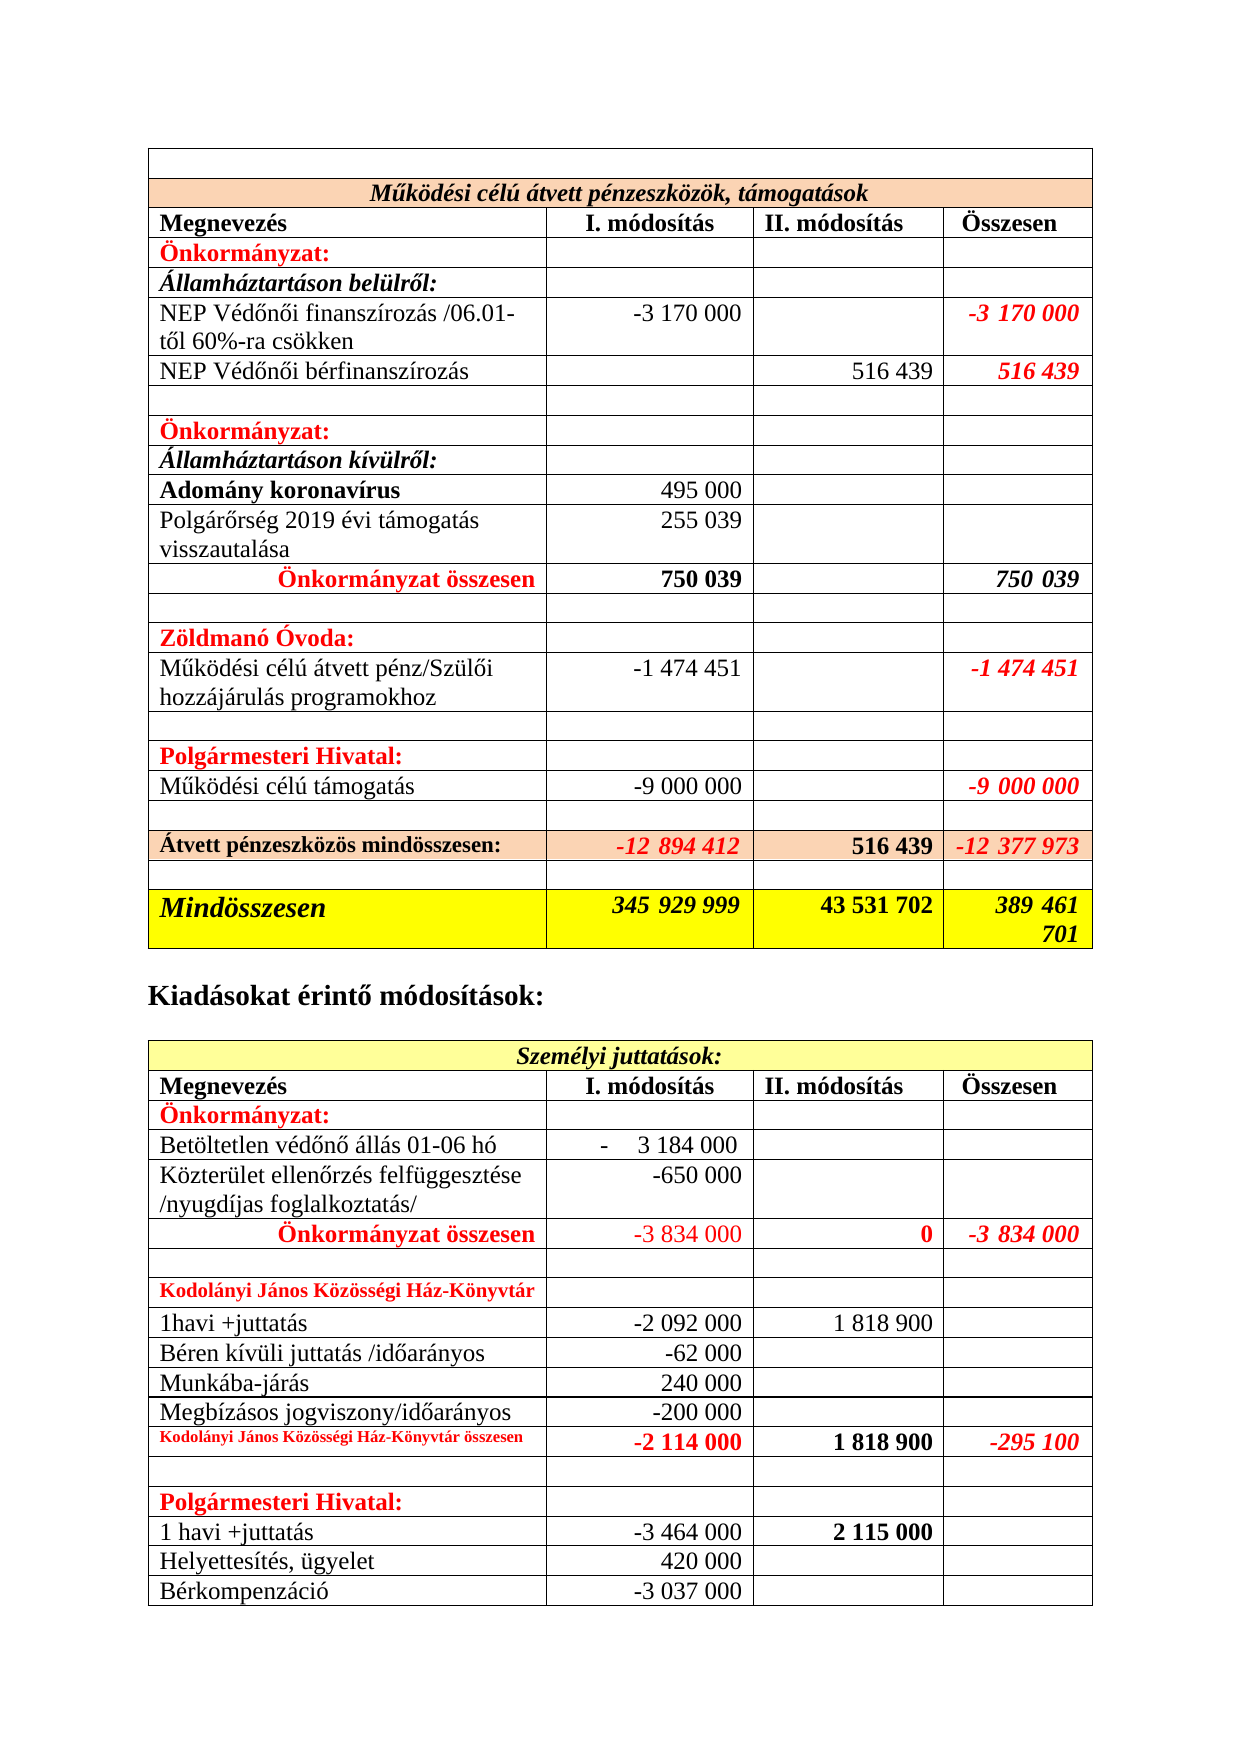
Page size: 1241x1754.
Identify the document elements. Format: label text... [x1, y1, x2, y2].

table_cell 240 000 [547, 1368, 753, 1396]
table_cell [944, 623, 1092, 652]
table_cell NEP Védőnői bérfinanszírozás [149, 356, 546, 385]
table_cell [944, 386, 1092, 415]
table_cell [754, 505, 943, 563]
table_cell [149, 1249, 546, 1277]
table_cell Önkormányzat: [149, 238, 546, 267]
table_cell [547, 801, 753, 830]
table_cell [754, 712, 943, 740]
table_cell [944, 475, 1092, 504]
table_cell [754, 861, 943, 889]
table_cell Kodolányi János Közösségi Ház-Könyvtár [149, 1278, 546, 1307]
table_cell Államháztartáson belülről: [149, 268, 546, 297]
table_cell [944, 861, 1092, 889]
table_cell 750 039 [547, 564, 753, 592]
table_cell [754, 1338, 943, 1367]
table_cell [547, 1101, 753, 1129]
table_cell Önkormányzat: [149, 416, 546, 444]
table_cell -2 092 000 [547, 1308, 753, 1337]
table_cell -295 100 [944, 1427, 1092, 1456]
table_cell [754, 741, 943, 770]
table_cell [754, 386, 943, 415]
table_cell [547, 446, 753, 474]
table_cell Államháztartáson kívülről: [149, 446, 546, 474]
table_cell [944, 1487, 1092, 1516]
table_cell Működési célú átvett pénzeszközök, támogatások [149, 179, 1092, 207]
table_cell Zöldmanó Óvoda: [149, 623, 546, 652]
table_cell [547, 416, 753, 444]
table_cell [754, 1546, 943, 1575]
table_cell -3 464 000 [547, 1517, 753, 1545]
table_cell [149, 594, 546, 622]
table_header Személyi juttatások: [149, 1041, 1092, 1070]
table_cell Polgárőrség 2019 évi támogatás visszautalása [149, 505, 546, 563]
table_cell 3 184 000 [547, 1130, 753, 1159]
table_cell [754, 238, 943, 267]
table_cell -3 834 000 [944, 1219, 1092, 1247]
table_cell 420 000 [547, 1546, 753, 1575]
table_cell 1 818 900 [754, 1308, 943, 1337]
table_cell Megnevezés [149, 1071, 546, 1099]
table_cell [944, 1249, 1092, 1277]
table_cell [754, 1249, 943, 1277]
table_cell 2 115 000 [754, 1517, 943, 1545]
table_cell [754, 801, 943, 830]
table_cell -3 170 000 [547, 298, 753, 355]
table_cell [149, 801, 546, 830]
table_cell [547, 1457, 753, 1486]
table_cell [754, 475, 943, 504]
table_cell I. módosítás [547, 208, 753, 237]
table_cell 1 818 900 [754, 1427, 943, 1456]
table_cell [944, 505, 1092, 563]
table_cell -62 000 [547, 1338, 753, 1367]
table_cell [547, 594, 753, 622]
table_cell Működési célú támogatás [149, 771, 546, 800]
table_cell [547, 238, 753, 267]
table_cell [547, 386, 753, 415]
table_cell [149, 861, 546, 889]
table_cell [754, 1368, 943, 1396]
table_cell [547, 1487, 753, 1516]
table_cell [754, 564, 943, 592]
table_cell -3 170 000 [944, 298, 1092, 355]
table_cell -1 474 451 [944, 653, 1092, 711]
table_cell [944, 1130, 1092, 1159]
table_cell [944, 1308, 1092, 1337]
table_cell II. módosítás [754, 1071, 943, 1099]
table_cell Összesen [944, 1071, 1092, 1099]
table_cell I. módosítás [547, 1071, 753, 1099]
table_cell [754, 1398, 943, 1426]
table_cell Megbízásos jogviszony/időarányos [149, 1398, 546, 1426]
table_cell -200 000 [547, 1398, 753, 1426]
table_cell [547, 356, 753, 385]
table_cell Közterület ellenőrzés felfüggesztése /nyugdíjas foglalkoztatás/ [149, 1160, 546, 1218]
table_cell 516 439 [754, 831, 943, 859]
table_cell [547, 861, 753, 889]
table_cell [944, 1160, 1092, 1218]
table_cell [944, 446, 1092, 474]
table_cell [754, 1160, 943, 1218]
table_cell [754, 1278, 943, 1307]
table_cell Adomány koronavírus [149, 475, 546, 504]
table_cell [944, 1576, 1092, 1605]
table_cell -9 000 000 [547, 771, 753, 800]
table_cell -3 037 000 [547, 1576, 753, 1605]
table_cell Munkába-járás [149, 1368, 546, 1396]
table_cell Megnevezés [149, 208, 546, 237]
table_cell [944, 1517, 1092, 1545]
table_cell -2 114 000 [547, 1427, 753, 1456]
table_cell [944, 1278, 1092, 1307]
table_cell Helyettesítés, ügyelet [149, 1546, 546, 1575]
table_cell -12 377 973 [944, 831, 1092, 859]
table_cell [754, 268, 943, 297]
table_cell [944, 238, 1092, 267]
table_cell -9 000 000 [944, 771, 1092, 800]
table_cell -1 474 451 [547, 653, 753, 711]
table_cell Polgármesteri Hivatal: [149, 741, 546, 770]
table_cell [944, 1338, 1092, 1367]
table_cell 345 929 999 [547, 890, 753, 948]
table_cell [754, 1576, 943, 1605]
table_cell 516 439 [944, 356, 1092, 385]
table_cell [754, 771, 943, 800]
table_cell Önkormányzat: [149, 1101, 546, 1129]
table_cell [944, 1368, 1092, 1396]
table_cell [754, 1130, 943, 1159]
table_cell 43 531 702 [754, 890, 943, 948]
table_cell [754, 416, 943, 444]
table_cell [754, 1487, 943, 1516]
table_cell [944, 1398, 1092, 1426]
table_cell Betöltetlen védőnő állás 01-06 hó [149, 1130, 546, 1159]
table_cell [547, 741, 753, 770]
table_cell [547, 623, 753, 652]
table_cell Béren kívüli juttatás /időarányos [149, 1338, 546, 1367]
table_cell 1 havi +juttatás [149, 1517, 546, 1545]
table_cell Polgármesteri Hivatal: [149, 1487, 546, 1516]
table_cell [149, 386, 546, 415]
table_cell [754, 623, 943, 652]
table_cell [944, 1546, 1092, 1575]
table_cell Átvett pénzeszközös mindösszesen: [149, 831, 546, 859]
table_cell 389 461 701 [944, 890, 1092, 948]
table_cell [149, 1457, 546, 1486]
table_cell [944, 1457, 1092, 1486]
table_cell Kodolányi János Közösségi Ház-Könyvtár összesen [149, 1427, 546, 1456]
table_cell [944, 268, 1092, 297]
table_cell -3 834 000 [547, 1219, 753, 1247]
table_cell 495 000 [547, 475, 753, 504]
table_cell [149, 712, 546, 740]
table_cell [547, 712, 753, 740]
table_cell [547, 268, 753, 297]
table_cell [754, 1457, 943, 1486]
table_cell [754, 1101, 943, 1129]
table_cell [944, 712, 1092, 740]
table_cell Mindösszesen [149, 890, 546, 948]
table_cell [754, 653, 943, 711]
table_cell [149, 149, 1092, 177]
table_cell [944, 801, 1092, 830]
table_cell [754, 594, 943, 622]
table_cell [547, 1249, 753, 1277]
table_cell Önkormányzat összesen [149, 1219, 546, 1247]
table_cell 750 039 [944, 564, 1092, 592]
table_cell Bérkompenzáció [149, 1576, 546, 1605]
table_cell Összesen [944, 208, 1092, 237]
table_cell [944, 741, 1092, 770]
table_cell 0 [754, 1219, 943, 1247]
table_cell NEP Védőnői finanszírozás /06.01-től 60%-ra csökken [149, 298, 546, 355]
table_cell [754, 446, 943, 474]
table_cell 1havi +juttatás [149, 1308, 546, 1337]
table_cell Működési célú átvett pénz/Szülői hozzájárulás programokhoz [149, 653, 546, 711]
table_cell 255 039 [547, 505, 753, 563]
text Kiadásokat érintő módosítások: [148, 978, 1093, 1011]
table_cell [944, 1101, 1092, 1129]
table_cell -650 000 [547, 1160, 753, 1218]
table_cell [754, 298, 943, 355]
table_cell [944, 594, 1092, 622]
table_cell II. módosítás [754, 208, 943, 237]
table_cell [547, 1278, 753, 1307]
table_cell -12 894 412 [547, 831, 753, 859]
table_cell 516 439 [754, 356, 943, 385]
table_cell [944, 416, 1092, 444]
table_cell Önkormányzat összesen [149, 564, 546, 592]
